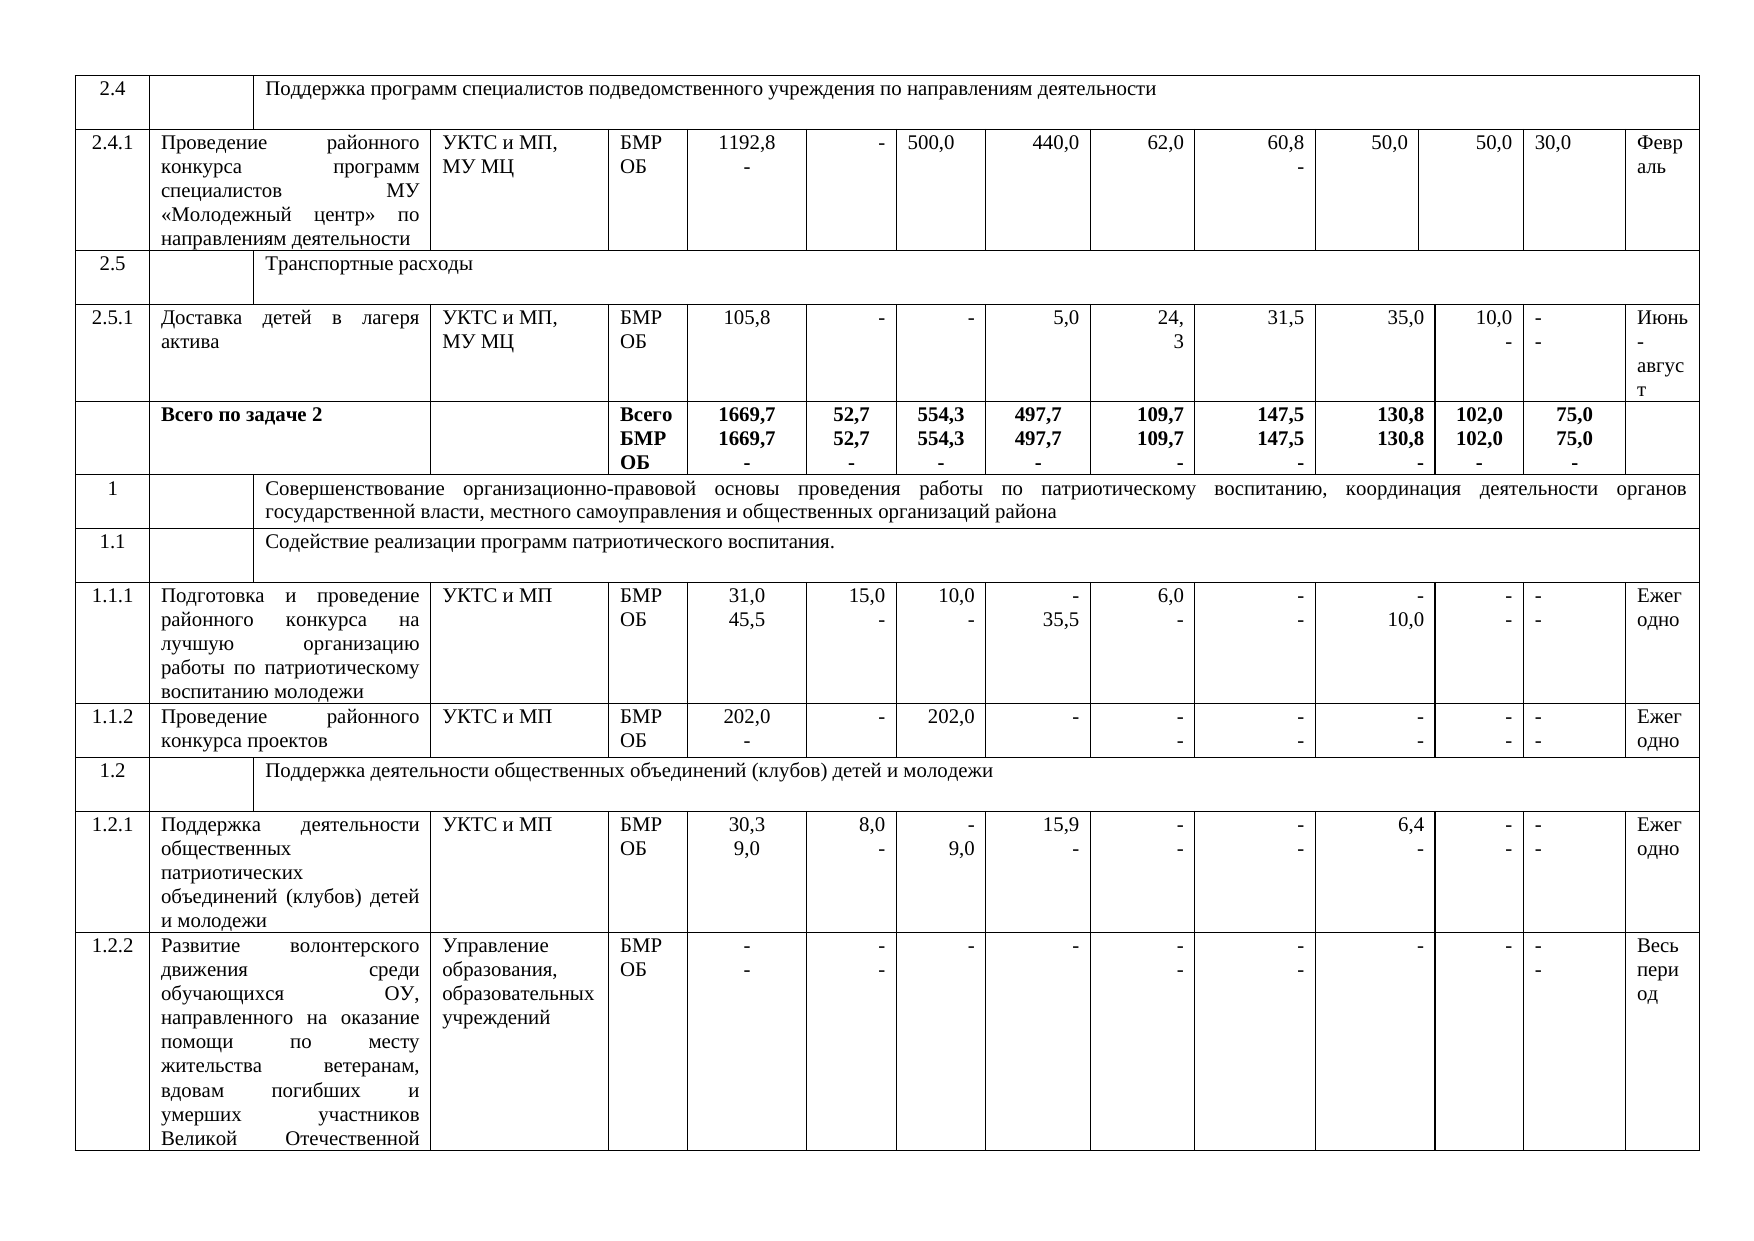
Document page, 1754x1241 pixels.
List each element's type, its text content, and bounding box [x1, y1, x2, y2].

table_cell 2.4.1 [76, 130, 149, 250]
table_cell БМР ОБ [609, 812, 687, 932]
table_cell 50,0 [1419, 130, 1523, 250]
table_cell 2.5.1 [76, 305, 149, 401]
table_cell 1.2.2 [76, 933, 149, 1150]
table_cell БМР ОБ [609, 130, 687, 250]
table_cell - 35,5 [986, 583, 1090, 703]
table_cell 202,0 - [688, 704, 806, 757]
table_cell - - [1195, 812, 1315, 932]
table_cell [431, 933, 608, 1150]
table_cell Июнь-август [1626, 305, 1699, 401]
table_cell 15,0 - [807, 583, 896, 703]
table_cell Ежегодно [1626, 704, 1699, 757]
table_cell 31,5 [1195, 305, 1315, 401]
table_cell - - [688, 933, 806, 1150]
table_cell 31,0 45,5 [688, 583, 806, 703]
table_cell - - [1091, 704, 1194, 757]
table_cell 1.1 [76, 529, 149, 582]
table_cell Доставка детей в лагеря актива [150, 305, 430, 401]
table_cell 1.2 [76, 758, 149, 811]
table_cell - - [807, 933, 896, 1150]
table_cell УКТС и МП [431, 583, 608, 703]
table_cell - - [1316, 704, 1434, 757]
table_cell 130,8 130,8 - [1316, 402, 1434, 474]
table_cell - [807, 305, 896, 401]
table_cell 202,0 [897, 704, 985, 757]
table_cell 15,9 - [986, 812, 1090, 932]
table_cell Подготовка и проведение районного конкурса на лучшую организацию работы по патриотическому воспитанию молодежи [150, 583, 430, 703]
table_cell - [897, 305, 985, 401]
table_cell Поддержка деятельности общественных объединений (клубов) детей и молодежи [254, 758, 1699, 811]
table_cell БМР ОБ [609, 305, 687, 401]
table_cell УКТС и МП, МУ МЦ [431, 130, 608, 250]
table_cell Ежегодно [1626, 812, 1699, 932]
table_cell 30,0 [1524, 130, 1625, 250]
table_cell Всего БМР ОБ [609, 402, 687, 474]
table_cell - - [1524, 704, 1625, 757]
table_cell [76, 402, 149, 474]
table_cell 102,0 102,0 - [1436, 402, 1523, 474]
table_cell 6,0 - [1091, 583, 1194, 703]
table_cell 554,3 554,3 - [897, 402, 985, 474]
table_cell УКТС и МП [431, 812, 608, 932]
table_cell 6,4 - [1316, 812, 1434, 932]
table_cell БМР ОБ [609, 583, 687, 703]
table_cell - - [1195, 583, 1315, 703]
table_cell 8,0 - [807, 812, 896, 932]
table_cell [150, 529, 253, 582]
table_cell 30,3 9,0 [688, 812, 806, 932]
table_cell 1.1.1 [76, 583, 149, 703]
table_cell [150, 475, 253, 528]
table_cell 2.4 [76, 76, 149, 129]
table_cell - - [1524, 305, 1625, 401]
table_cell - - [1524, 812, 1625, 932]
table_cell - - [1195, 704, 1315, 757]
table_cell Содействие реализации программ патриотического воспитания. [254, 529, 1699, 582]
table_cell - [897, 933, 985, 1150]
table_cell - - [1091, 812, 1194, 932]
table_cell 109,7 109,7 - [1091, 402, 1194, 474]
table_cell - - [1436, 812, 1523, 932]
table_cell Поддержка деятельности общественных патриотических объединений (клубов) детей и молодежи [150, 812, 430, 932]
table_cell - [986, 704, 1090, 757]
table_cell 105,8 [688, 305, 806, 401]
table_cell 24,3 [1091, 305, 1194, 401]
table_cell 60,8 - [1195, 130, 1315, 250]
table_cell 1 [76, 475, 149, 528]
table_cell Поддержка программ специалистов подведомственного учреждения по направлениям деятельности [254, 76, 1699, 129]
table_cell Ежегодно [1626, 583, 1699, 703]
table_cell [431, 402, 608, 474]
table_cell 1.2.1 [76, 812, 149, 932]
table_cell - - [1436, 583, 1523, 703]
table_cell [150, 76, 253, 129]
table_cell 1.1.2 [76, 704, 149, 757]
table_cell 10,0 - [1436, 305, 1523, 401]
table_cell - - [1436, 704, 1523, 757]
table_cell Транспортные расходы [254, 251, 1699, 304]
table_cell 440,0 [986, 130, 1090, 250]
table_cell 1669,7 1669,7 - [688, 402, 806, 474]
table_cell - [1316, 933, 1434, 1150]
table_cell 147,5 147,5 - [1195, 402, 1315, 474]
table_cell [150, 933, 430, 1150]
table_cell 35,0 [1316, 305, 1434, 401]
table_cell 5,0 [986, 305, 1090, 401]
table_cell 497,7 497,7 - [986, 402, 1090, 474]
table_cell Февраль [1626, 130, 1699, 250]
table_cell [150, 758, 253, 811]
table_cell [1626, 402, 1699, 474]
table_cell Весь период [1626, 933, 1699, 1150]
table_cell Проведение районного конкурса программ специалистов МУ «Молодежный центр» по направлениям деятельности [150, 130, 430, 250]
table_cell - - [1195, 933, 1315, 1150]
table_cell - 10,0 [1316, 583, 1434, 703]
table_cell - 9,0 [897, 812, 985, 932]
table_cell Совершенствование организационно-правовой основы проведения работы по патриотическому воспитанию, координация деятельности органов государственной власти, местного самоуправления и общественных организаций района [254, 475, 1699, 528]
table_cell 62,0 [1091, 130, 1194, 250]
table_cell Всего по задаче 2 [150, 402, 430, 474]
table_cell - [1436, 933, 1523, 1150]
table_cell 75,0 75,0 - [1524, 402, 1625, 474]
table_cell - [986, 933, 1090, 1150]
table_cell 10,0 - [897, 583, 985, 703]
table_cell 500,0 [897, 130, 985, 250]
table_cell БМР ОБ [609, 933, 687, 1150]
table_cell УКТС и МП, МУ МЦ [431, 305, 608, 401]
table_cell Проведение районного конкурса проектов [150, 704, 430, 757]
table_cell УКТС и МП [431, 704, 608, 757]
table_cell - [807, 704, 896, 757]
table_cell 1192,8 - [688, 130, 806, 250]
table_cell - - [1091, 933, 1194, 1150]
table_cell 2.5 [76, 251, 149, 304]
table_cell - - [1524, 933, 1625, 1150]
table_cell 50,0 [1316, 130, 1418, 250]
table_cell - - [1524, 583, 1625, 703]
table_cell [150, 251, 253, 304]
table_cell - [807, 130, 896, 250]
table_cell 52,7 52,7 - [807, 402, 896, 474]
table_cell БМР ОБ [609, 704, 687, 757]
